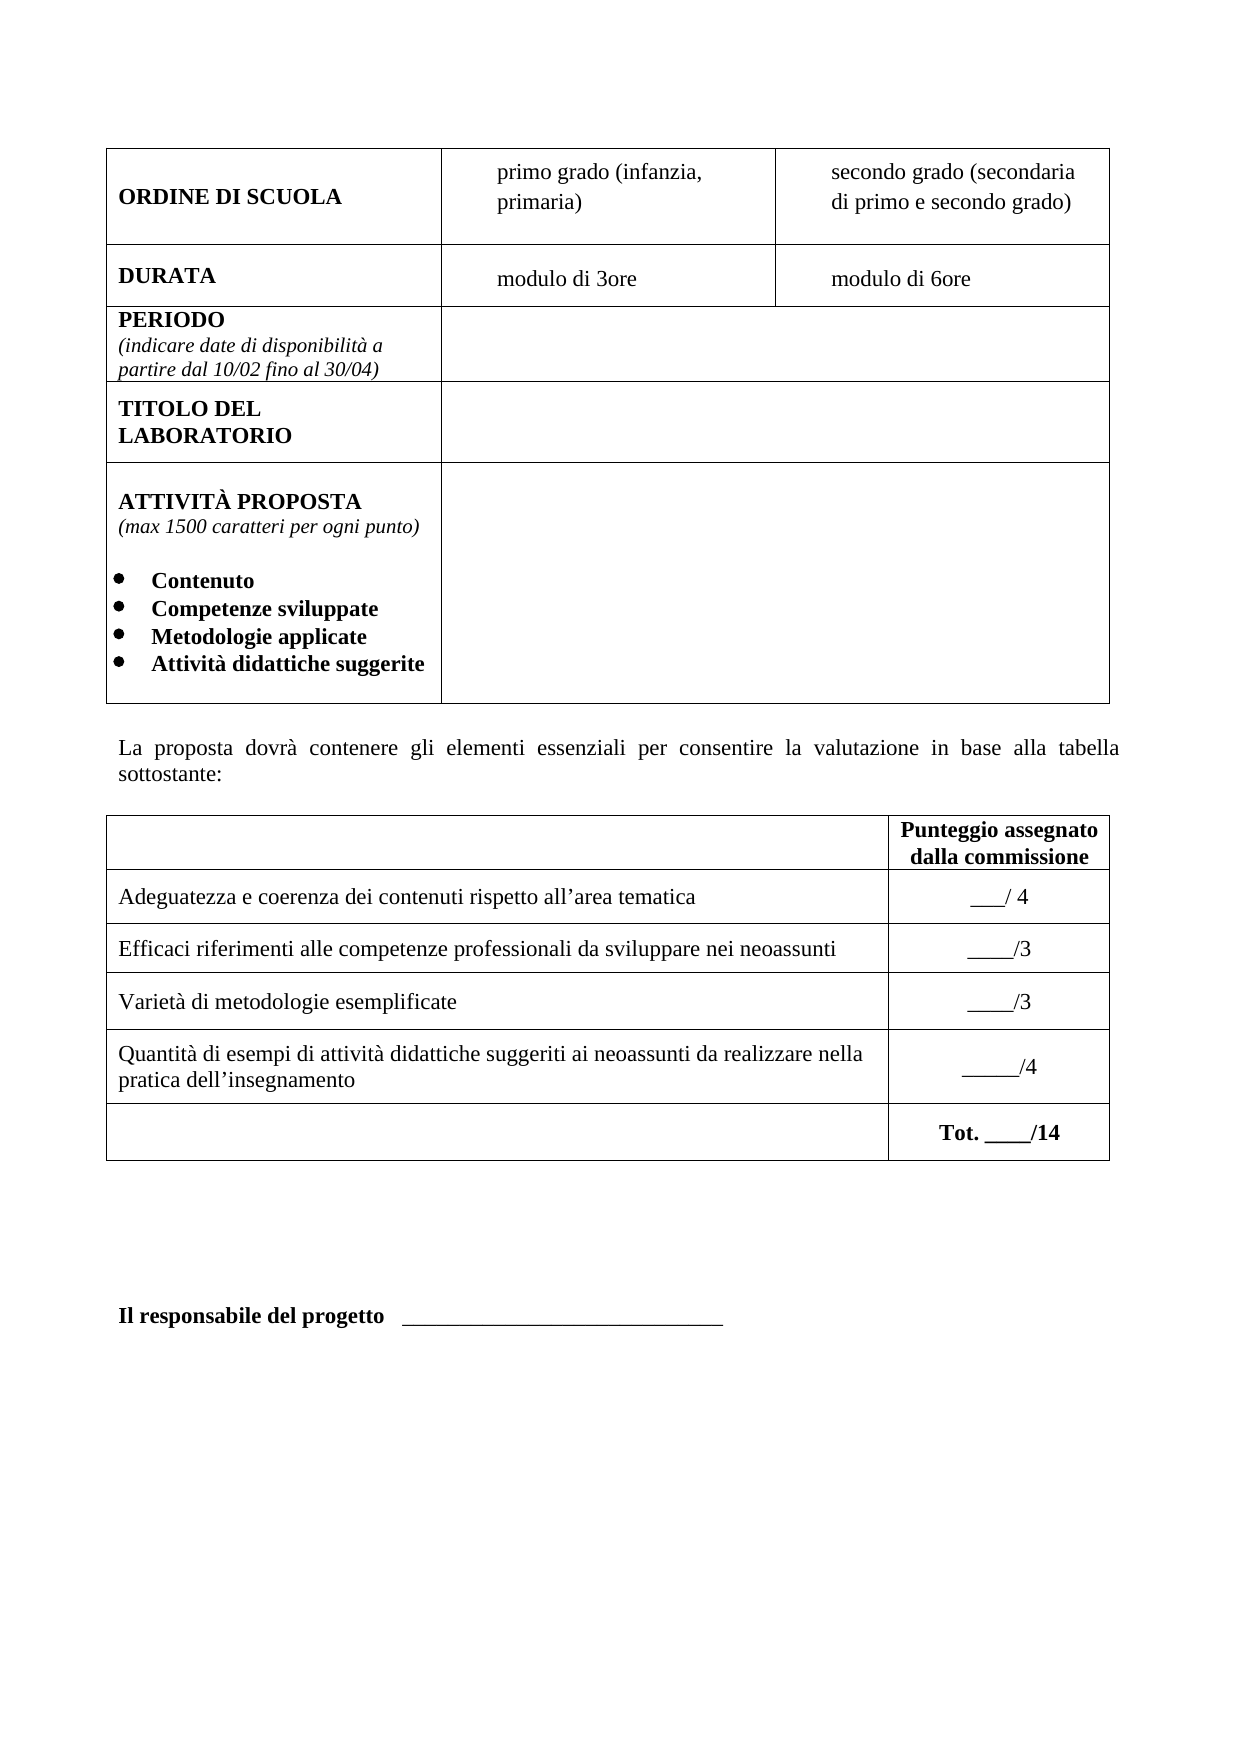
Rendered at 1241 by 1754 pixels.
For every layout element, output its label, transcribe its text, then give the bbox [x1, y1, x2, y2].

table_cell Efficaci riferimenti alle competenze professionali da sviluppare nei neoassunti [107, 924, 888, 972]
text La proposta dovrà contenere gli elementi essenziali per consentire la valutazione in base alla tabella sottostante: [118, 733, 1122, 786]
table_cell Quantità di esempi di attività didattiche suggeriti ai neoassunti da realizzare nella pratica dell’insegnamento [107, 1030, 888, 1102]
table_header Punteggio assegnato dalla commissione [889, 816, 1109, 869]
text Il responsabile del progetto ____________________________ [118, 1302, 1122, 1328]
table_cell modulo di 6ore [776, 245, 1109, 306]
table_header secondo grado (secondaria di primo e secondo grado) [776, 149, 1109, 244]
table_cell [442, 307, 1109, 381]
table_cell TITOLO DEL LABORATORIO [107, 382, 441, 462]
table_cell Tot. ____/14 [889, 1104, 1109, 1160]
table_cell Varietà di metodologie esemplificate [107, 973, 888, 1029]
table_cell ____/3 [889, 973, 1109, 1029]
table_cell _____/4 [889, 1030, 1109, 1102]
table_header [107, 816, 888, 869]
table_cell ____/3 [889, 924, 1109, 972]
table_header ORDINE DI SCUOLA [107, 149, 441, 244]
table_cell [442, 463, 1109, 703]
table_cell [107, 1104, 888, 1160]
table_cell [442, 382, 1109, 462]
table_cell DURATA [107, 245, 441, 306]
table_cell PERIODO (indicare date di disponibilità a partire dal 10/02 fino al 30/04) [107, 307, 441, 381]
table_cell Adeguatezza e coerenza dei contenuti rispetto all’area tematica [107, 870, 888, 923]
table_cell ATTIVITÀ PROPOSTA (max 1500 caratteri per ogni punto) Contenuto Competenze sviluppate Metodologie applicate Attività didattiche suggerite [107, 463, 441, 703]
table_cell modulo di 3ore [442, 245, 775, 306]
table_cell ___/ 4 [889, 870, 1109, 923]
table_header primo grado (infanzia, primaria) [442, 149, 775, 244]
